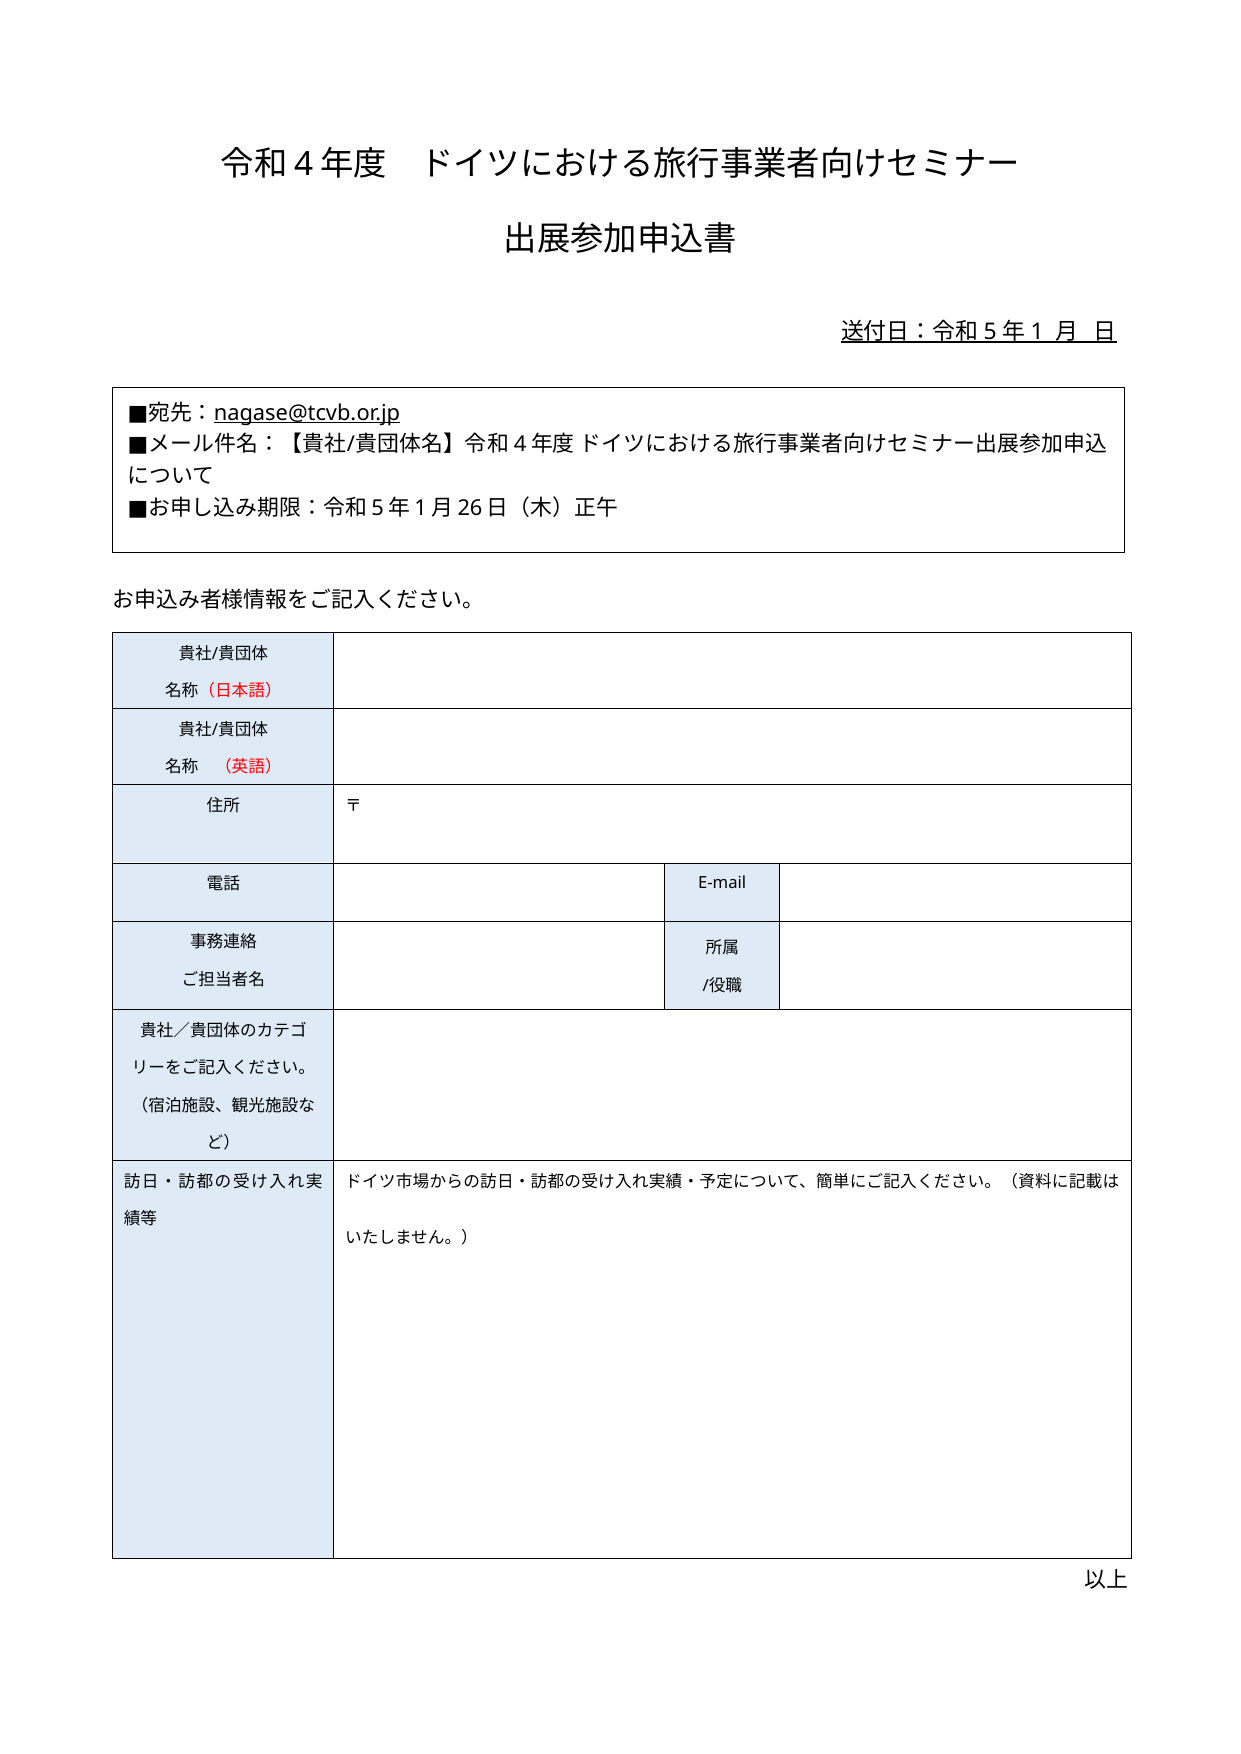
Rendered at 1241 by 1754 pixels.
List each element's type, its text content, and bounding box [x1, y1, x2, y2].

table_cell [334, 922, 664, 1009]
table_cell ドイツ市場からの訪日・訪都の受け入れ実績・予定について、簡単にご記入ください。（資料に記載はいたしません。） [334, 1161, 1131, 1558]
table_cell 貴社/貴団体 名称 （英語） [113, 709, 333, 784]
text 送付日：令和 5 年 1 月 日 [112, 311, 1117, 348]
text 令和4年度 ドイツにおける旅行事業者向けセミナー [112, 123, 1128, 198]
table_cell [780, 922, 1131, 1009]
table_cell E-mail [665, 864, 779, 921]
table_cell [780, 864, 1131, 921]
table_cell [334, 864, 664, 921]
text 以上 [112, 1559, 1128, 1597]
table_header 貴社/貴団体 名称（日本語） [113, 633, 333, 708]
text 出展参加申込書 [112, 198, 1128, 273]
table_cell [334, 1010, 1131, 1160]
table_header [334, 633, 1131, 708]
table_cell 住所 [113, 785, 333, 862]
table_cell 事務連絡 ご担当者名 [113, 922, 333, 1009]
text お申込み者様情報をご記入ください。 [112, 579, 1128, 616]
table_cell 電話 [113, 864, 333, 921]
table_cell 〒 [334, 785, 1131, 862]
table_cell [334, 709, 1131, 784]
table_cell 訪日・訪都の受け入れ実績等 [113, 1161, 333, 1558]
table_cell 貴社／貴団体のカテゴリーをご記入ください。 （宿泊施設、観光施設など） [113, 1010, 333, 1160]
table_cell 所属 /役職 [665, 922, 779, 1009]
